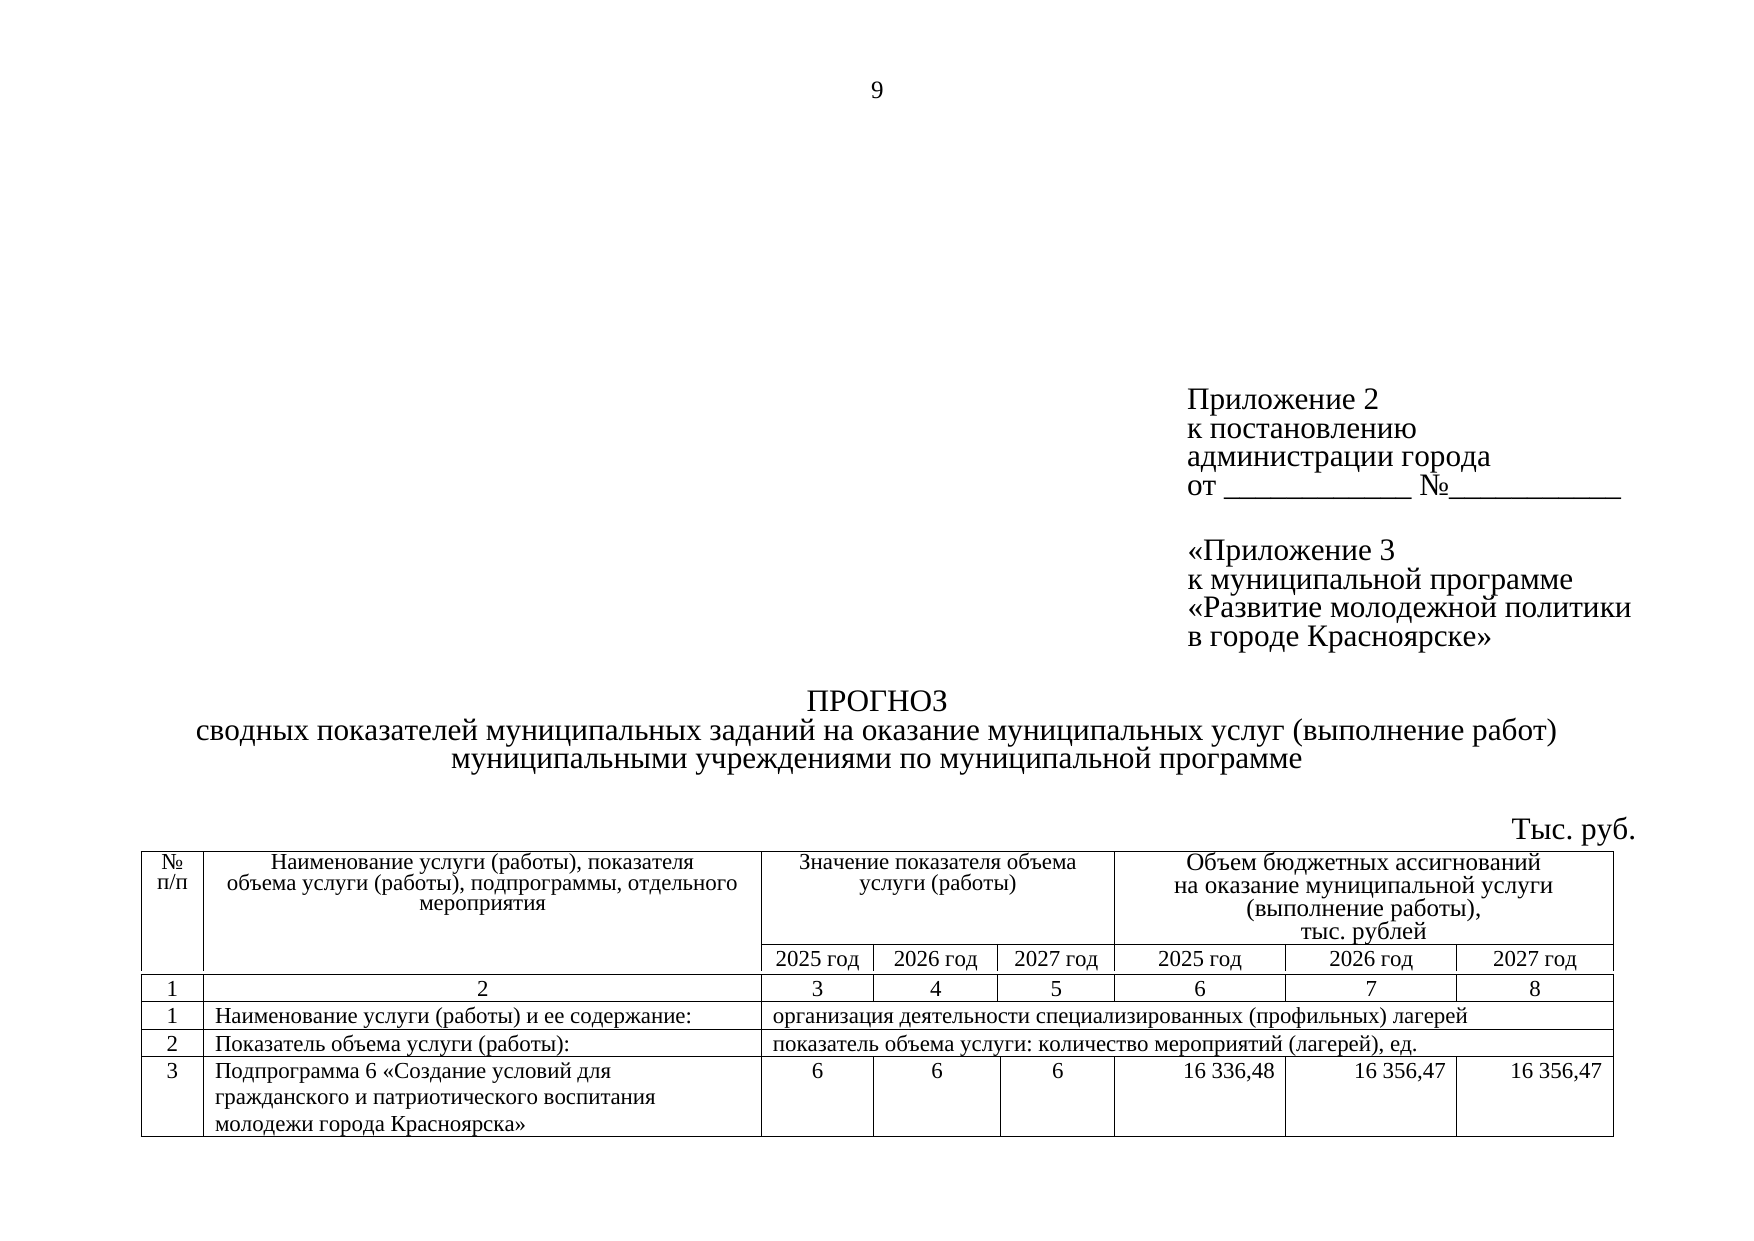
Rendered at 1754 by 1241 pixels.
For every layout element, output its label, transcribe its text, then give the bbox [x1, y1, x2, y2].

table_cell 2025 год [762, 945, 873, 971]
text в городе Красноярске» [1187, 624, 1636, 652]
table_cell 2026 год [874, 945, 997, 971]
table_cell 2027 год [998, 945, 1114, 971]
table_header 3 [762, 975, 873, 1001]
text Тыс. руб. [118, 811, 1636, 846]
table_header 2 [204, 975, 761, 1001]
table_cell показатель объема услуги: количество мероприятий (лагерей), ед. [762, 1030, 1613, 1056]
table_cell Показатель объема услуги (работы): [204, 1030, 761, 1056]
table_cell Наименование услуги (работы) и ее содержание: [204, 1002, 761, 1029]
table_header 6 [1115, 975, 1285, 1001]
text муниципальными учреждениями по муниципальной программе [118, 746, 1636, 774]
text Приложение 2 [1187, 386, 1636, 415]
table_header 8 [1457, 975, 1613, 1001]
table_header № п/п [142, 852, 203, 971]
text сводных показателей муниципальных заданий на оказание муниципальных услуг (выполнение работ) [118, 717, 1636, 746]
table_cell Подпрограмма 6 «Создание условий для гражданского и патриотического воспитания молодежи города Красноярска» [204, 1057, 761, 1136]
table_cell 16 336,48 [1115, 1057, 1285, 1136]
text к постановлению [1187, 415, 1636, 444]
text к муниципальной программе [1187, 566, 1636, 595]
table_cell 16 356,47 [1286, 1057, 1456, 1136]
table_header 7 [1286, 975, 1456, 1001]
table_cell 6 [762, 1057, 873, 1136]
table_header Значение показателя объема услуги (работы) [762, 852, 1114, 944]
table_cell 2025 год [1115, 945, 1285, 971]
text ПРОГНОЗ [118, 688, 1636, 717]
table_cell 1 [142, 1002, 203, 1029]
table_cell 6 [1001, 1057, 1114, 1136]
table_header 5 [998, 975, 1114, 1001]
table_cell 2026 год [1286, 945, 1456, 971]
text от ____________ №___________ [1187, 473, 1636, 501]
text «Развитие молодежной политики [1187, 595, 1636, 624]
table_header Наименование услуги (работы), показателя объема услуги (работы), подпрограммы, отдельного мероприятия [204, 852, 761, 971]
table_cell организация деятельности специализированных (профильных) лагерей [762, 1002, 1613, 1029]
table_cell 6 [874, 1057, 1000, 1136]
table_cell 2 [142, 1030, 203, 1056]
table_header 1 [142, 975, 203, 1001]
text «Приложение 3 [1187, 537, 1636, 566]
table_cell 3 [142, 1057, 203, 1136]
table_cell 2027 год [1457, 945, 1613, 971]
table_header 4 [874, 975, 997, 1001]
table_cell 16 356,47 [1457, 1057, 1613, 1136]
text администрации города [1187, 444, 1636, 473]
table_header Объем бюджетных ассигнований на оказание муниципальной услуги (выполнение работы), тыс. рублей [1115, 852, 1613, 944]
